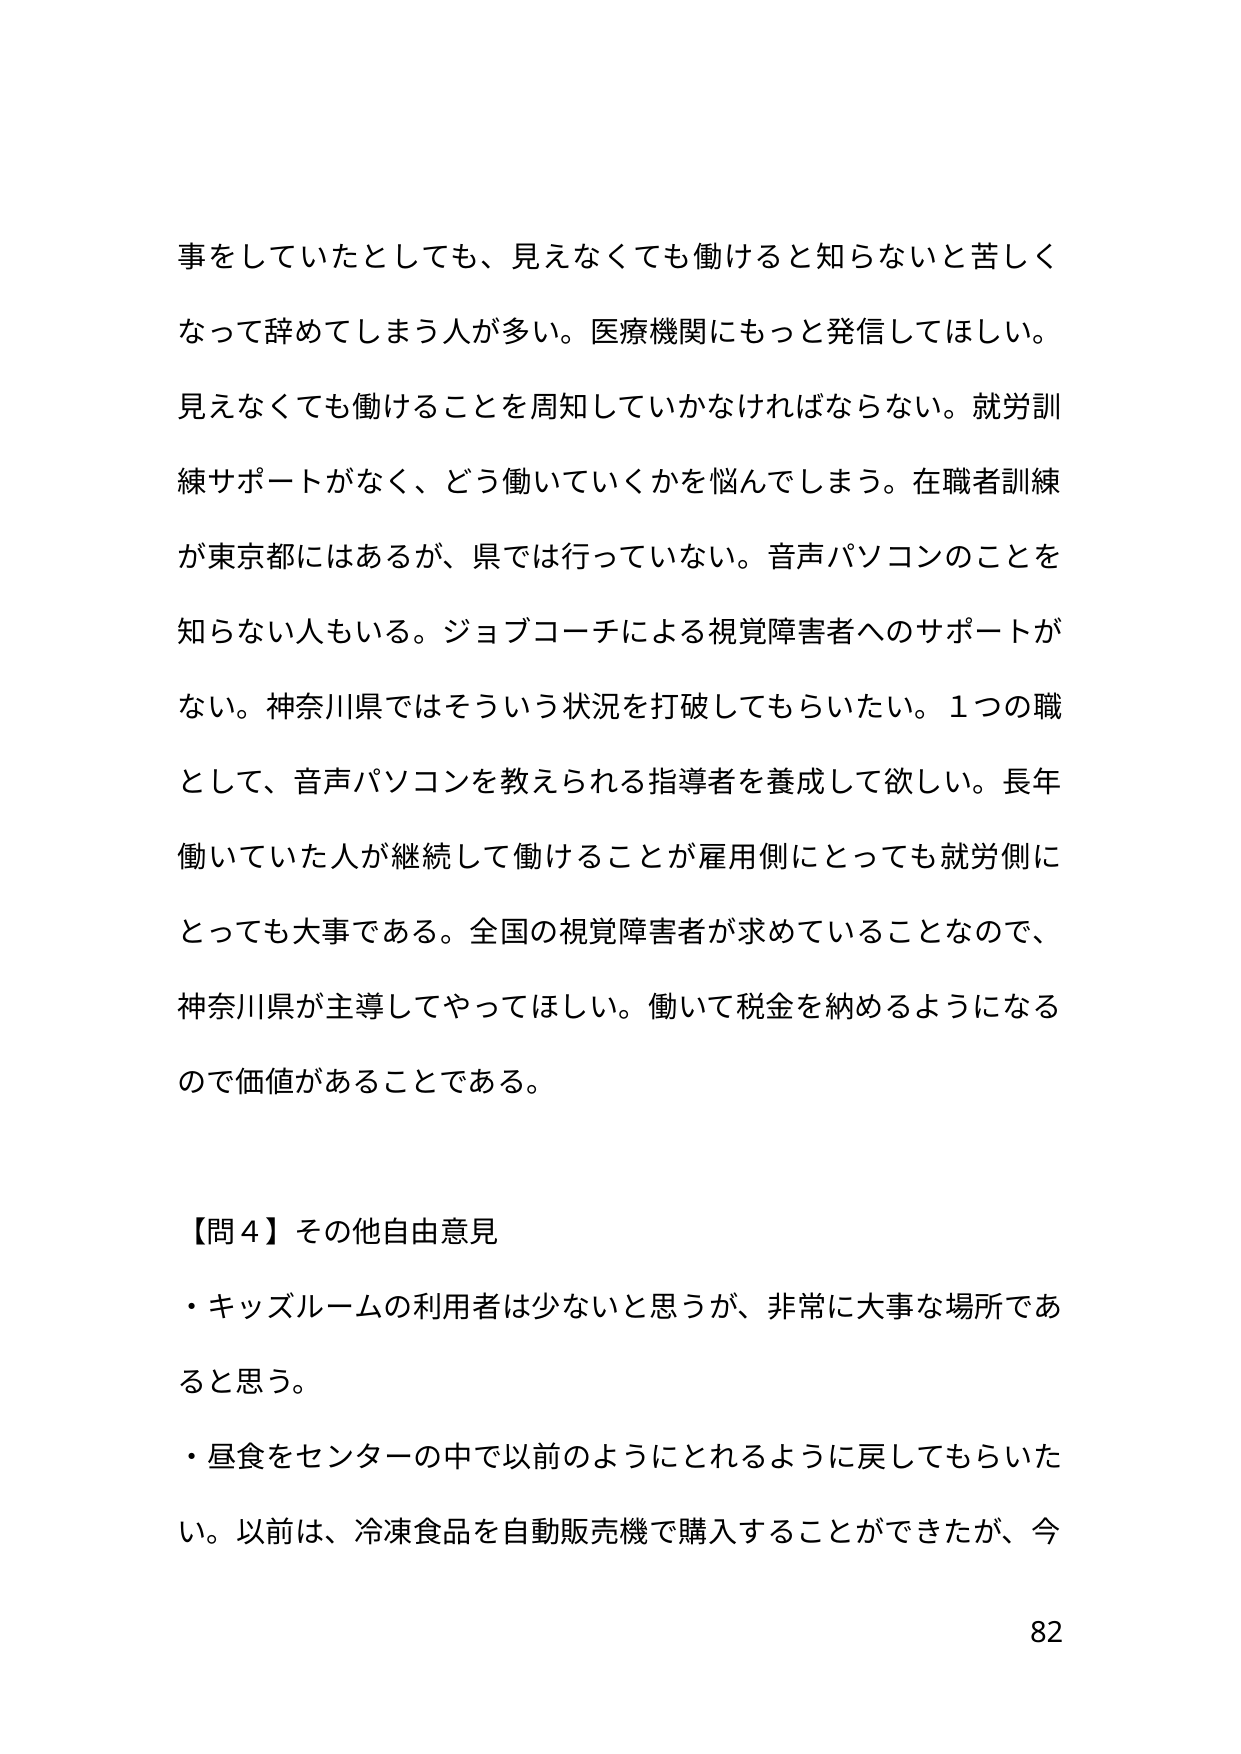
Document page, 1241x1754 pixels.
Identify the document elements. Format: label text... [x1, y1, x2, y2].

text ・キッズルームの利用者は少ないと思うが、非常に大事な場所であると思う。 [177, 1267, 1063, 1417]
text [177, 1417, 1063, 1567]
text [177, 217, 1063, 1117]
text 【問４】その他自由意見 [177, 1192, 1063, 1267]
